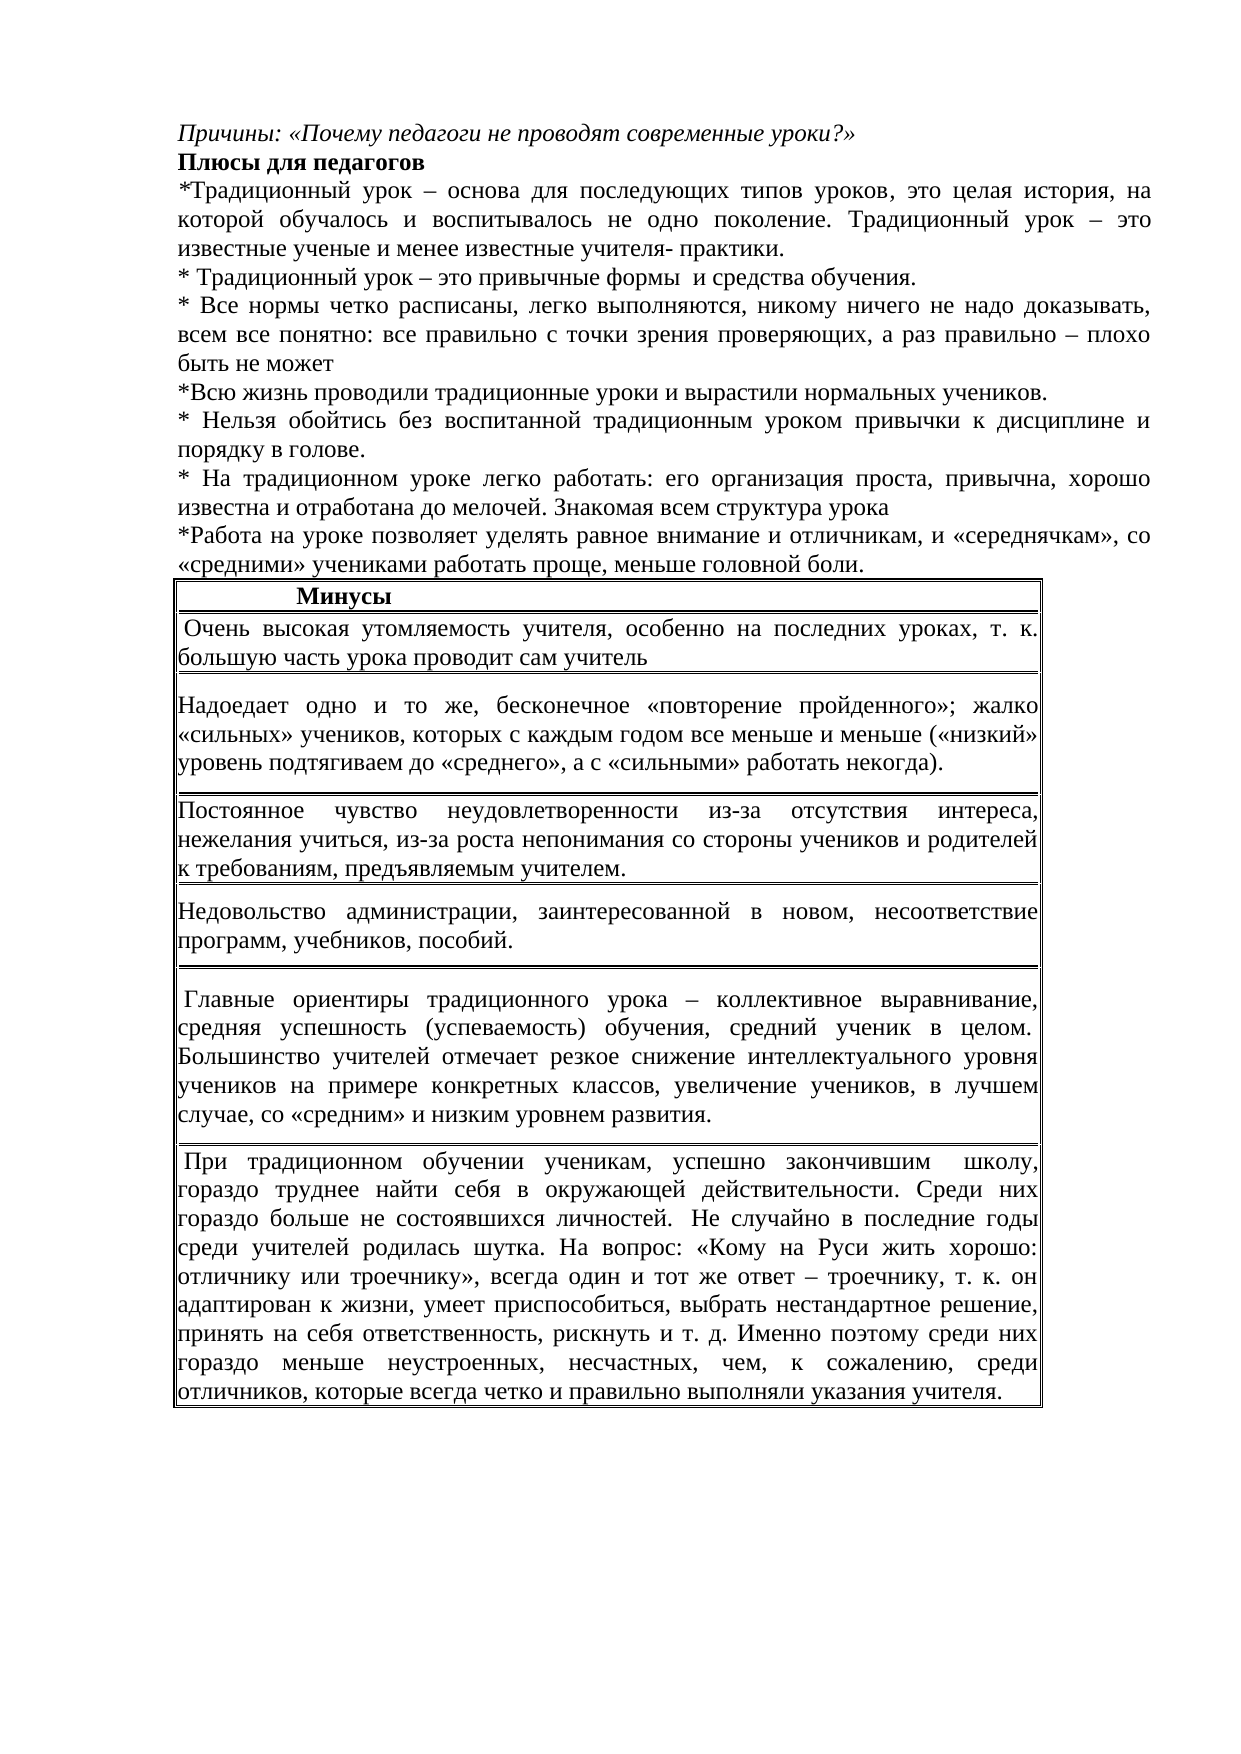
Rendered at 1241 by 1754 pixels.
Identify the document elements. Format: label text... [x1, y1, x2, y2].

table_cell Недовольство администрации, заинтересованной в новом, несоответствие программ, учебников, пособий. [175, 882, 1041, 965]
text * Нельзя обойтись без воспитанной традиционным уроком привычки к дисциплине и порядку в голове. [177, 406, 1152, 463]
table_cell При традиционном обучении ученикам, успешно закончившим школу, гораздо труднее найти себя в окружающей действительности. Среди них гораздо больше не состоявшихся личностей. Не случайно в последние годы среди учителей родилась шутка. На вопрос: «Кому на Руси жить хорошо: отличнику или троечнику», всегда один и тот же ответ – троечнику, т. к. он адаптирован к жизни, умеет приспособиться, выбрать нестандартное решение, принять на себя ответственность, рискнуть и т. д. Именно поэтому среди них гораздо меньше неустроенных, несчастных, чем, к сожалению, среди отличников, которые всегда четко и правильно выполняли указания учителя. [177, 1143, 1040, 1404]
table_cell Постоянное чувство неудовлетворенности из-за отсутствия интереса, нежелания учиться, из-за роста непонимания со стороны учеников и родителей к требованиям, предъявляемым учителем. [177, 792, 1040, 882]
table_header Минусы [177, 582, 1040, 610]
table_cell Главные ориентиры традиционного урока – коллективное выравнивание, средняя успешность (успеваемость) обучения, средний ученик в целом. Большинство учителей отмечает резкое снижение интеллектуального уровня учеников на примере конкретных классов, увеличение учеников, в лучшем случае, со «средним» и низким уровнем развития. [177, 965, 1040, 1142]
text *Всю жизнь проводили традиционные уроки и вырастили нормальных учеников. [177, 377, 1152, 406]
table_cell Очень высокая утомляемость учителя, особенно на последних уроках, т. к. большую часть урока проводит сам учитель [177, 610, 1040, 671]
table_cell Надоедает одно и то же, бесконечное «повторение пройденного»; жалко «сильных» учеников, которых с каждым годом все меньше и меньше («низкий» уровень подтягиваем до «среднего», а с «сильными» работать некогда). [175, 671, 1041, 792]
text Причины: «Почему педагоги не проводят современные уроки?» [177, 118, 1152, 147]
text *Традиционный урок – основа для последующих типов уроков, это целая история, на которой обучалось и воспитывалось не одно поколение. Традиционный урок – это известные ученые и менее известные учителя- практики. [177, 176, 1152, 262]
text Плюсы для педагогов [177, 147, 1152, 176]
text * На традиционном уроке легко работать: его организация проста, привычна, хорошо известна и отработана до мелочей. Знакомая всем структура урока [177, 463, 1152, 521]
text * Традиционный урок – это привычные формы и средства обучения. [177, 262, 1152, 291]
text * Все нормы четко расписаны, легко выполняются, никому ничего не надо доказывать, всем все понятно: все правильно с точки зрения проверяющих, а раз правильно – плохо быть не может [177, 291, 1152, 377]
text *Работа на уроке позволяет уделять равное внимание и отличникам, и «середнячкам», со «средними» учениками работать проще, меньше головной боли. [177, 521, 1152, 578]
